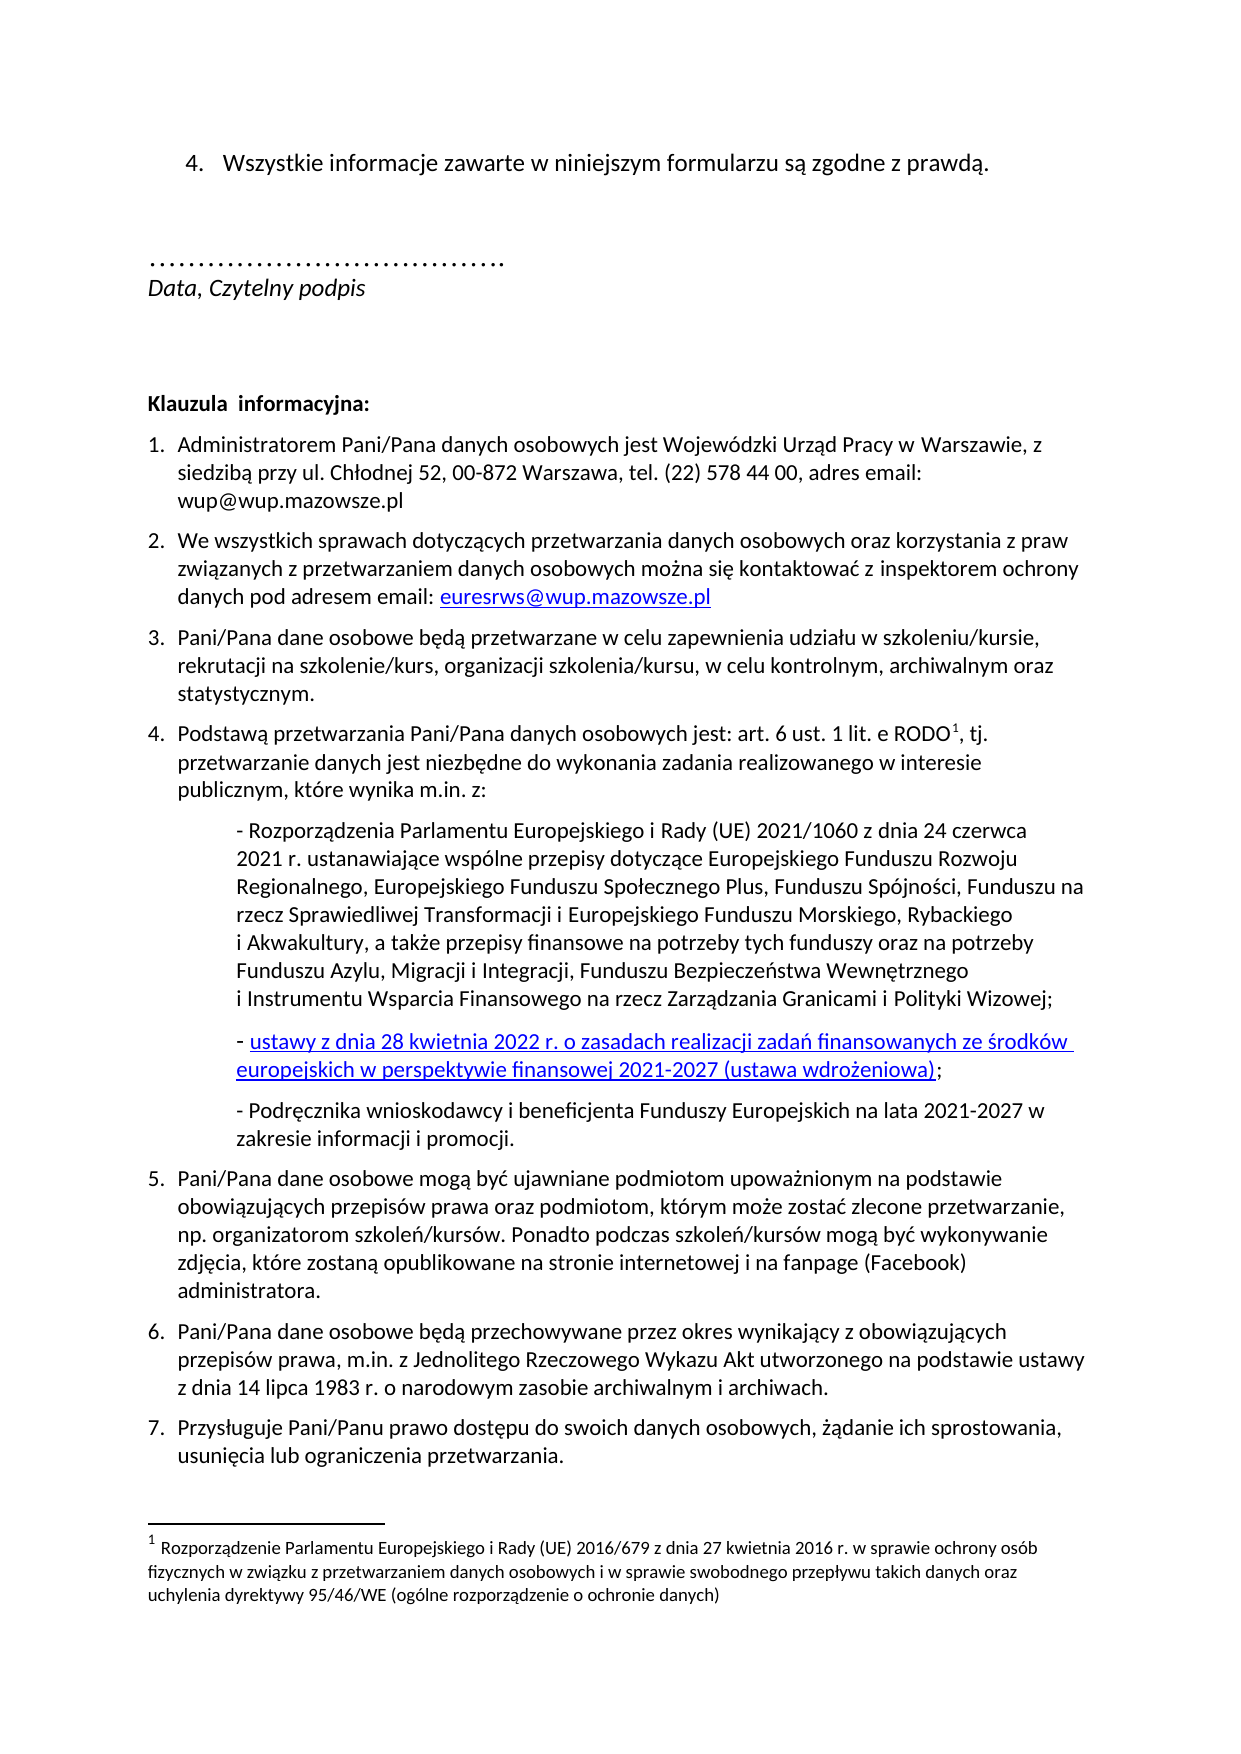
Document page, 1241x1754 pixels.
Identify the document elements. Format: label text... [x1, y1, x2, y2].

text ………………………………. [148, 239, 1093, 273]
text - Rozporządzenia Parlamentu Europejskiego i Rady (UE) 2021/1060 z dnia 24 czerwca 2021 r. ustanawiające wspólne przepisy dotyczące Europejskiego Funduszu Rozwoju Regionalnego, Europejskiego Funduszu Społecznego Plus, Funduszu Spójności, Funduszu na rzecz Sprawiedliwej Transformacji i Europejskiego Funduszu Morskiego, Rybackiego i Akwakultury, a także przepisy finansowe na potrzeby tych funduszy oraz na potrzeby Funduszu Azylu, Migracji i Integracji, Funduszu Bezpieczeństwa Wewnętrznego i Instrumentu Wsparcia Finansowego na rzecz Zarządzania Granicami i Polityki Wizowej; [236, 816, 1093, 1012]
text - ustawy z dnia 28 kwietnia 2022 r. o zasadach realizacji zadań finansowanych ze środków europejskich w perspektywie finansowej 2021-2027 (ustawa wdrożeniowa); [236, 1025, 1093, 1083]
text - Podręcznika wnioskodawcy i beneficjenta Funduszy Europejskich na lata 2021-2027 w zakresie informacji i promocji. [236, 1096, 1093, 1152]
list Przysługuje Pani/Panu prawo dostępu do swoich danych osobowych, żądanie ich sprostowania, usunięcia lub ograniczenia przetwarzania. [148, 1413, 1093, 1469]
list Pani/Pana dane osobowe będą przechowywane przez okres wynikający z obowiązujących przepisów prawa, m.in. z Jednolitego Rzeczowego Wykazu Akt utworzonego na podstawie ustawy z dnia 14 lipca 1983 r. o narodowym zasobie archiwalnym i archiwach. [148, 1317, 1093, 1401]
text Klauzula informacyjna: [148, 389, 1093, 417]
list We wszystkich sprawach dotyczących przetwarzania danych osobowych oraz korzystania z praw związanych z przetwarzaniem danych osobowych można się kontaktować z inspektorem ochrony danych pod adresem email: euresrws@wup.mazowsze.pl [148, 526, 1093, 611]
text Data, Czytelny podpis [148, 273, 1093, 303]
list Pani/Pana dane osobowe mogą być ujawniane podmiotom upoważnionym na podstawie obowiązujących przepisów prawa oraz podmiotom, którym może zostać zlecone przetwarzanie, np. organizatorom szkoleń/kursów. Ponadto podczas szkoleń/kursów mogą być wykonywanie zdjęcia, które zostaną opublikowane na stronie internetowej i na fanpage (Facebook) administratora. [148, 1164, 1093, 1304]
list Administratorem Pani/Pana danych osobowych jest Wojewódzki Urząd Pracy w Warszawie, z siedzibą przy ul. Chłodnej 52, 00-872 Warszawa, tel. (22) 578 44 00, adres email: wup@wup.mazowsze.pl [148, 430, 1093, 514]
list Podstawą przetwarzania Pani/Pana danych osobowych jest: art. 6 ust. 1 lit. e RODO, tj. przetwarzanie danych jest niezbędne do wykonania zadania realizowanego w interesie publicznym, które wynika m.in. z: [148, 719, 1093, 804]
list Pani/Pana dane osobowe będą przetwarzane w celu zapewnienia udziału w szkoleniu/kursie, rekrutacji na szkolenie/kurs, organizacji szkolenia/kursu, w celu kontrolnym, archiwalnym oraz statystycznym. [148, 623, 1093, 707]
list Wszystkie informacje zawarte w niniejszym formularzu są zgodne z prawdą. [185, 148, 1093, 178]
